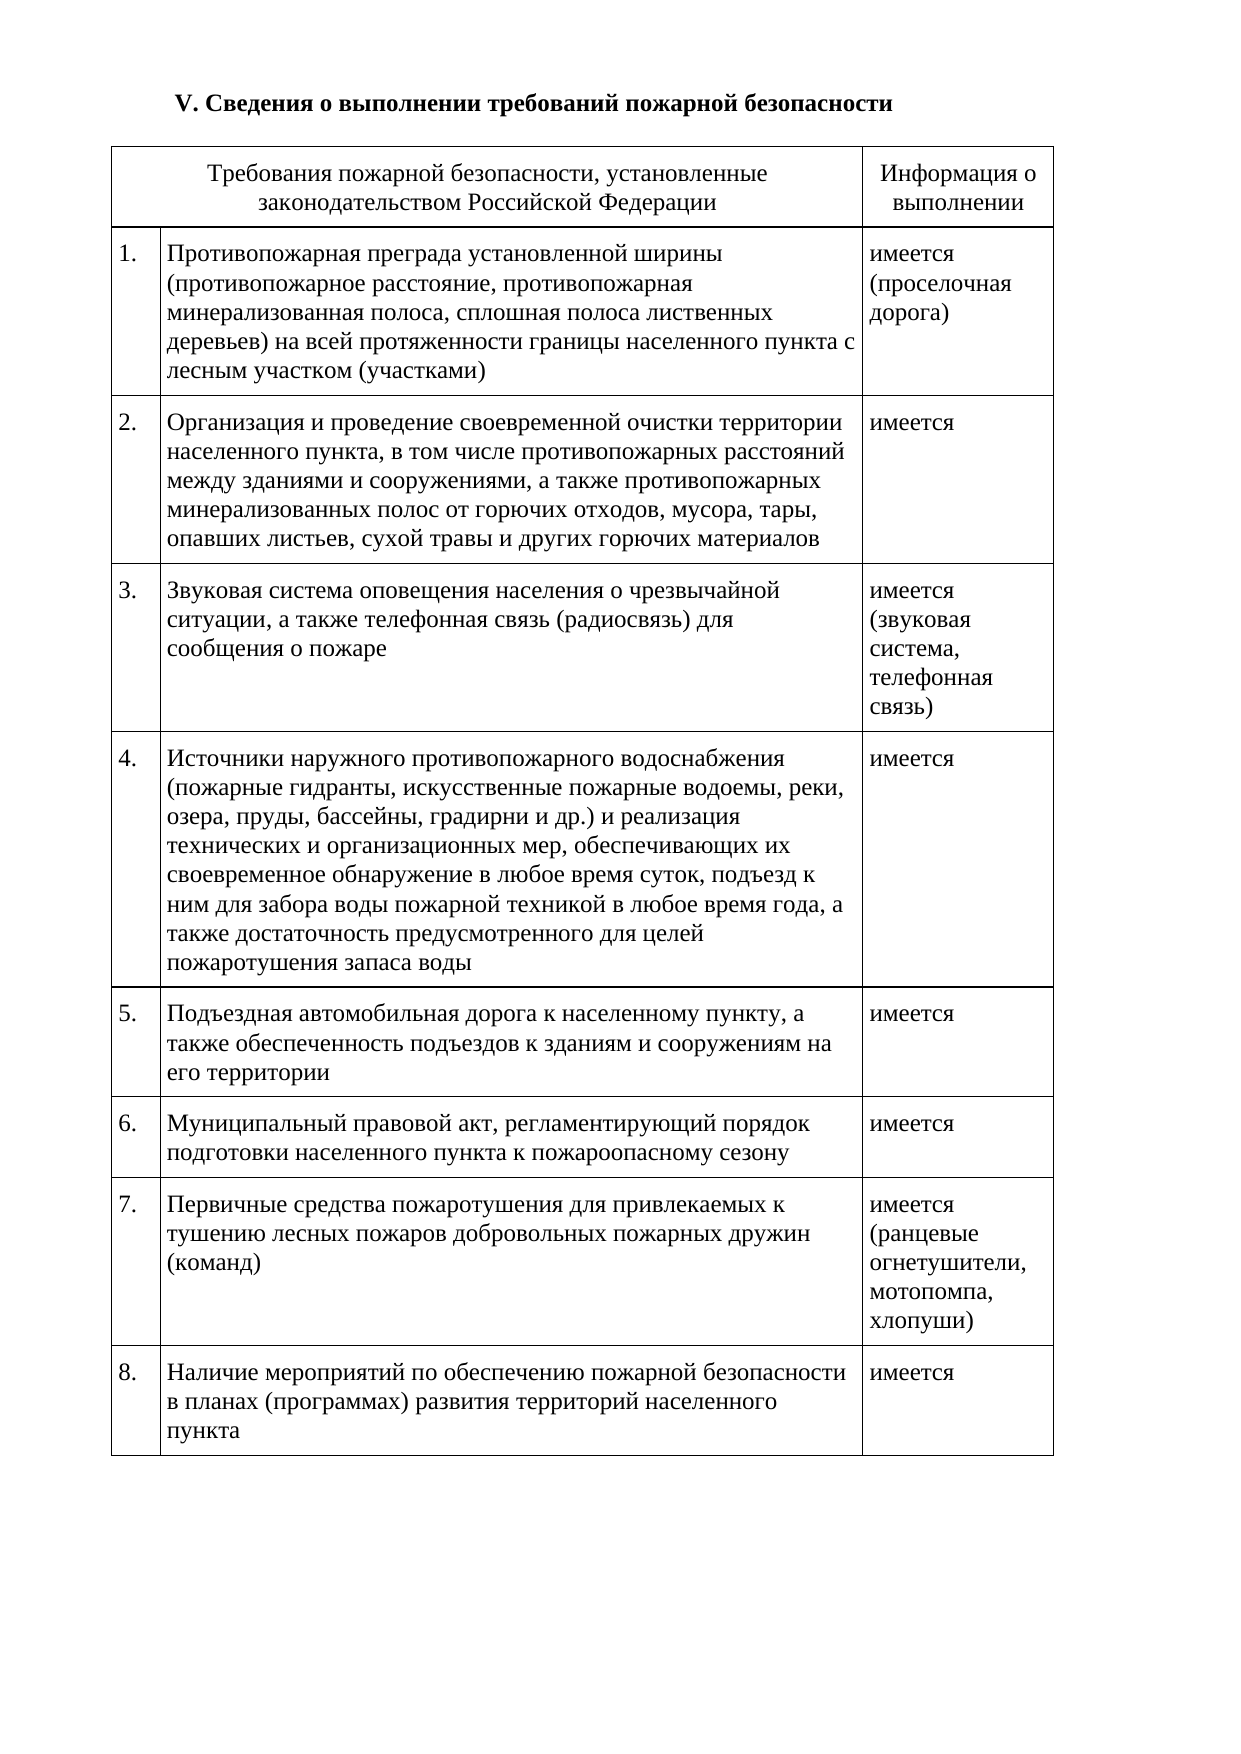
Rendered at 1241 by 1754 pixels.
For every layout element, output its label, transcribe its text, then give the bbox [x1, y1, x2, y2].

table_cell имеется (звуковая система, телефонная связь) [863, 564, 1053, 731]
table_cell 5. [112, 988, 160, 1096]
table_cell имеется [863, 1346, 1053, 1455]
table_cell Источники наружного противопожарного водоснабжения (пожарные гидранты, искусственные пожарные водоемы, реки, озера, пруды, бассейны, градирни и др.) и реализация технических и организационных мер, обеспечивающих их своевременное обнаружение в любое время суток, подъезд к ним для забора воды пожарной техникой в любое время года, а также достаточность предусмотренного для целей пожаротушения запаса воды [161, 732, 862, 986]
table_cell имеется (ранцевые огнетушители, мотопомпа, хлопуши) [863, 1178, 1053, 1345]
table_cell 1. [112, 228, 160, 394]
table_cell 7. [112, 1178, 160, 1345]
table_cell 8. [112, 1346, 160, 1455]
table_cell имеется [863, 732, 1053, 986]
table_cell Звуковая система оповещения населения о чрезвычайной ситуации, а также телефонная связь (радиосвязь) для сообщения о пожаре [161, 564, 862, 731]
table_cell Организация и проведение своевременной очистки территории населенного пункта, в том числе противопожарных расстояний между зданиями и сооружениями, а также противопожарных минерализованных полос от горючих отходов, мусора, тары, опавших листьев, сухой травы и других горючих материалов [161, 396, 862, 563]
text V. Сведения о выполнении требований пожарной безопасности [118, 88, 1181, 117]
table_cell 3. [112, 564, 160, 731]
table_cell имеется (проселочная дорога) [863, 228, 1053, 394]
table_cell имеется [863, 396, 1053, 563]
table_cell имеется [863, 988, 1053, 1096]
table_header Информация о выполнении [863, 147, 1053, 226]
table_cell Наличие мероприятий по обеспечению пожарной безопасности в планах (программах) развития территорий населенного пункта [161, 1346, 862, 1455]
table_cell Первичные средства пожаротушения для привлекаемых к тушению лесных пожаров добровольных пожарных дружин (команд) [161, 1178, 862, 1345]
table_cell 2. [112, 396, 160, 563]
table_cell Подъездная автомобильная дорога к населенному пункту, а также обеспеченность подъездов к зданиям и сооружениям на его территории [161, 988, 862, 1096]
table_cell 6. [112, 1097, 160, 1177]
table_cell 4. [112, 732, 160, 986]
table_cell Муниципальный правовой акт, регламентирующий порядок подготовки населенного пункта к пожароопасному сезону [161, 1097, 862, 1177]
table_header Требования пожарной безопасности, установленные законодательством Российской Федерации [112, 147, 862, 226]
table_cell имеется [863, 1097, 1053, 1177]
table_cell Противопожарная преграда установленной ширины (противопожарное расстояние, противопожарная минерализованная полоса, сплошная полоса лиственных деревьев) на всей протяженности границы населенного пункта с лесным участком (участками) [161, 228, 862, 394]
